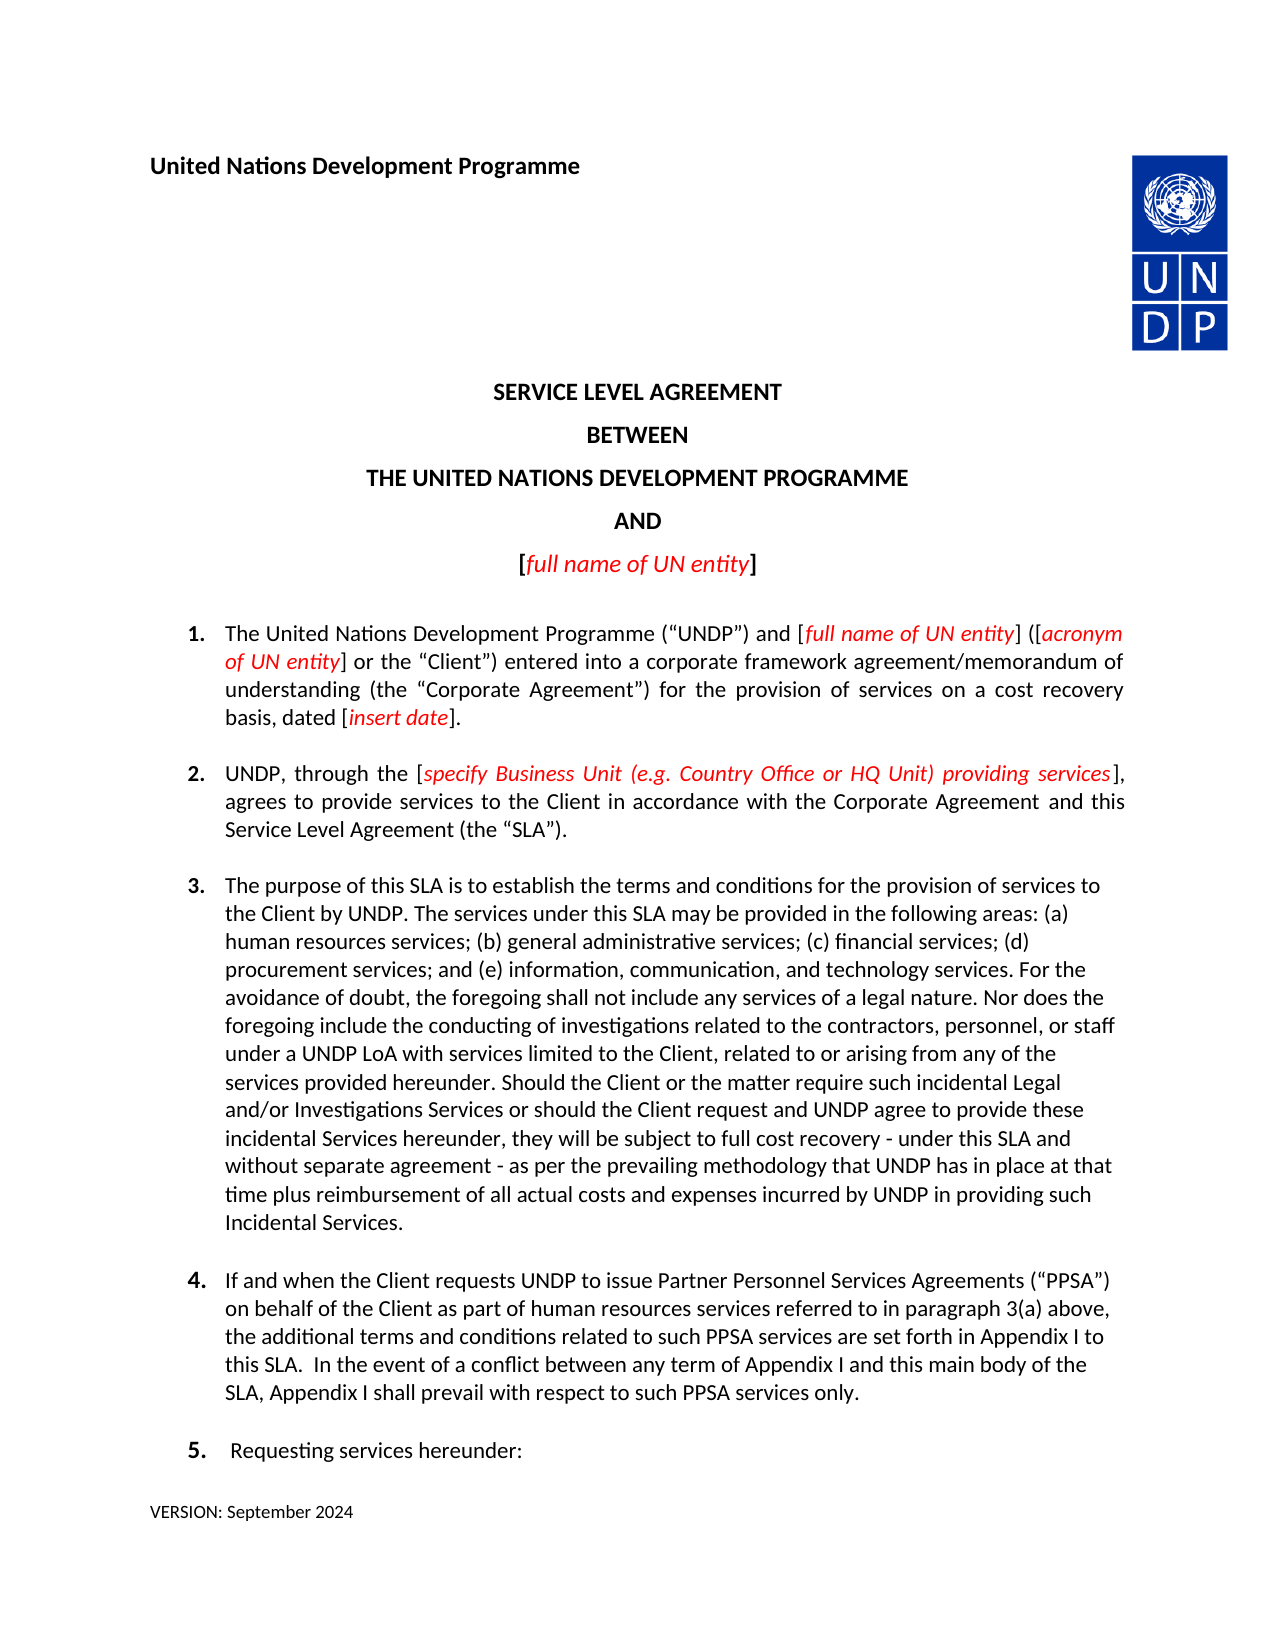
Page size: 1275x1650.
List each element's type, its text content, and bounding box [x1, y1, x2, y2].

subtitle [full name of UN entity] [150, 548, 1125, 579]
subtitle United Nations Development Programme [150, 150, 1125, 181]
list The United Nations Development Programme (“UNDP”) and [full name of UN entity] ([acronym of UN entity] or the “Client”) entered into a corporate framework agreement/memorandum of understanding (the “Corporate Agreement”) for the provision of services on a cost recovery basis, dated [insert date]. [187, 619, 1125, 731]
list If and when the Client requests UNDP to issue Partner Personnel Services Agreements (“PPSA”) on behalf of the Client as part of human resources services referred to in paragraph 3(a) above, the additional terms and conditions related to such PPSA services are set forth in Appendix I to this SLA. In the event of a conflict between any term of Appendix I and this main body of the SLA, Appendix I shall prevail with respect to such PPSA services only. [187, 1264, 1125, 1406]
picture [1129, 152, 1230, 353]
subtitle SERVICE LEVEL AGREEMENT [150, 376, 1125, 407]
text THE UNITED NATIONS DEVELOPMENT PROGRAMME [150, 462, 1125, 493]
list UNDP, through the [specify Business Unit (e.g. Country Office or HQ Unit) providing services], agrees to provide services to the Client in accordance with the Corporate Agreement and this Service Level Agreement (the “SLA”). [187, 759, 1125, 843]
list The purpose of this SLA is to establish the terms and conditions for the provision of services to the Client by UNDP. The services under this SLA may be provided in the following areas: (a) human resources services; (b) general administrative services; (c) financial services; (d) procurement services; and (e) information, communication, and technology services. For the avoidance of doubt, the foregoing shall not include any services of a legal nature. Nor does the foregoing include the conducting of investigations related to the contractors, personnel, or staff under a UNDP LoA with services limited to the Client, related to or arising from any of the services provided hereunder. Should the Client or the matter require such incidental Legal and/or Investigations Services or should the Client request and UNDP agree to provide these incidental Services hereunder, they will be subject to full cost recovery - under this SLA and without separate agreement - as per the prevailing methodology that UNDP has in place at that time plus reimbursement of all actual costs and expenses incurred by UNDP in providing such Incidental Services. [187, 871, 1125, 1236]
text AND [150, 505, 1125, 536]
text BETWEEN [150, 419, 1125, 450]
list Requesting services hereunder: [187, 1434, 1125, 1465]
